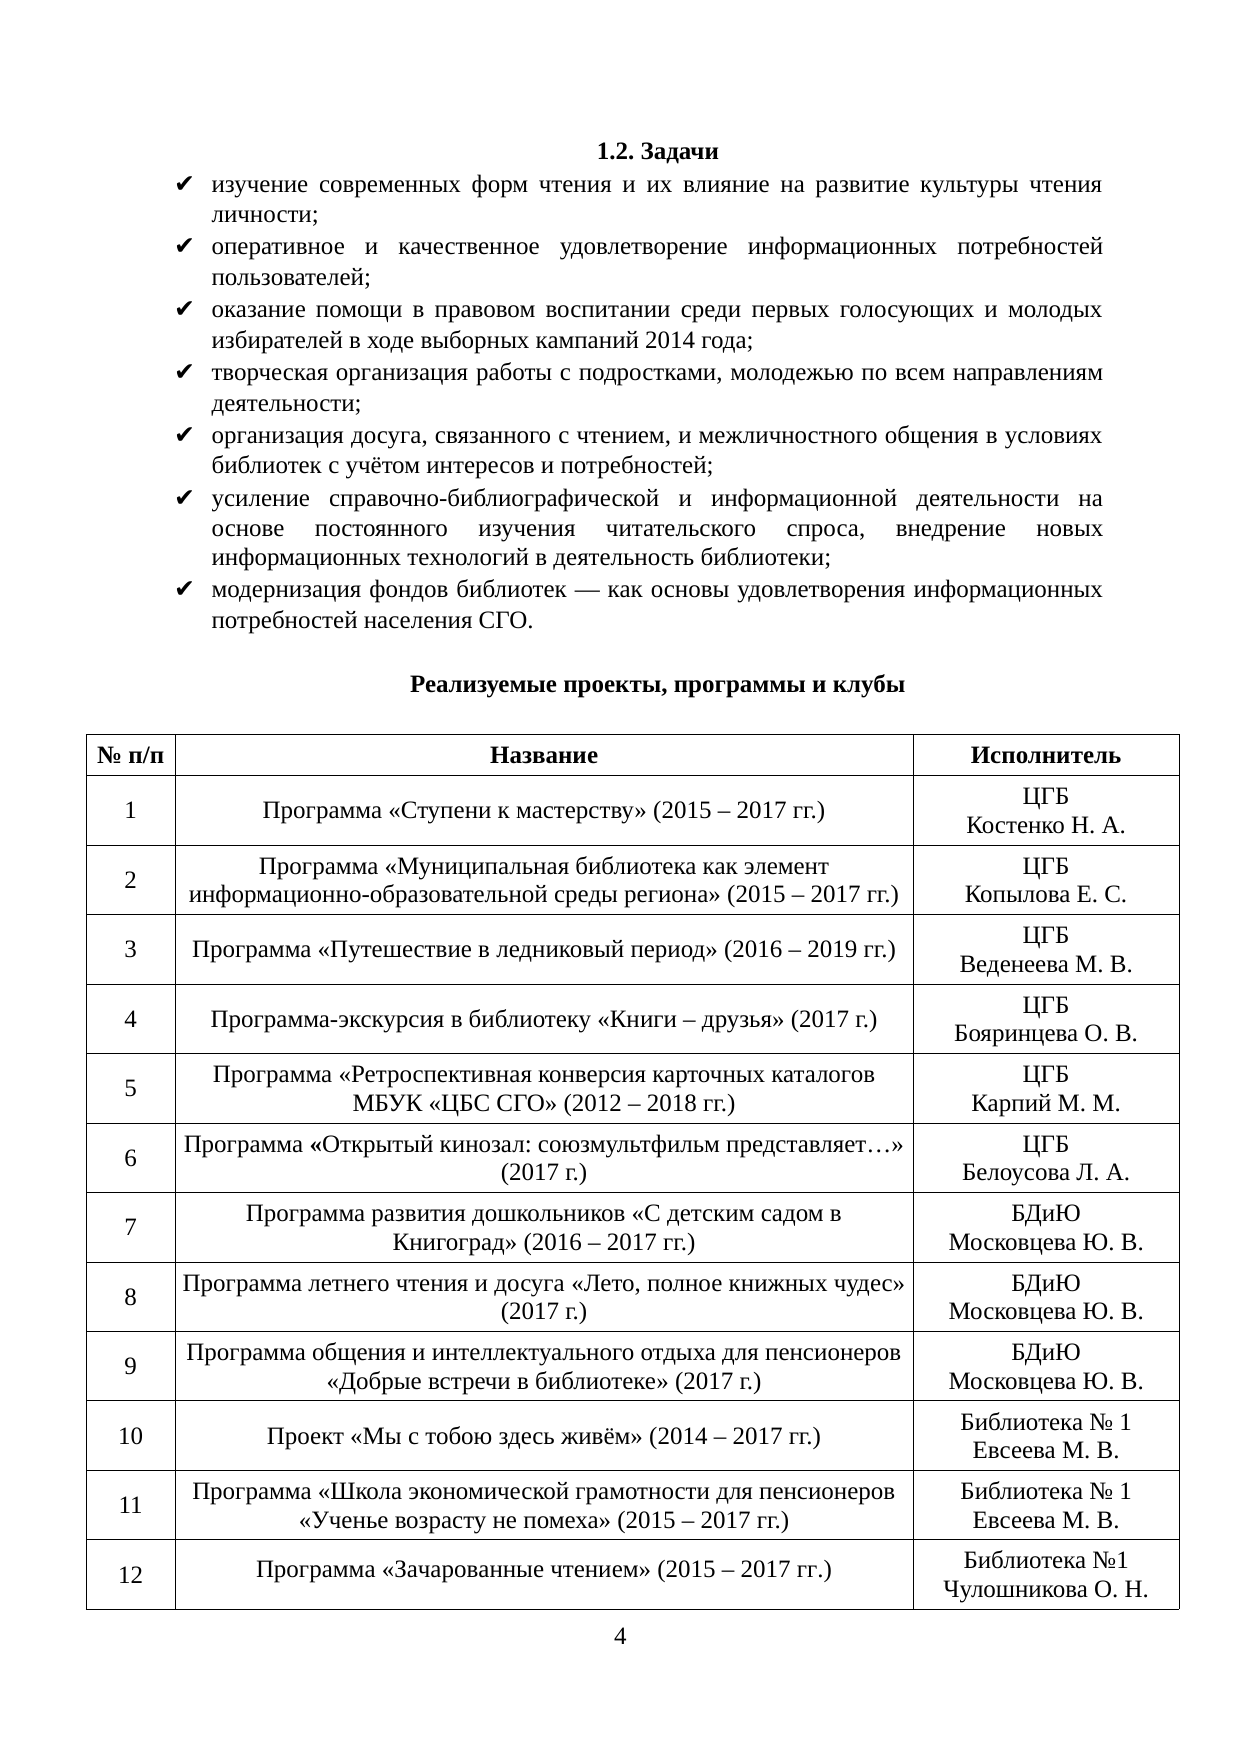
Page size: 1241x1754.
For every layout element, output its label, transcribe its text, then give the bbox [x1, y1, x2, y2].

table_cell Программа «Ретроспективная конверсия карточных каталогов МБУК «ЦБС СГО» (2012 – 2018 гг.) [176, 1054, 913, 1122]
table_header № п/п [87, 735, 175, 775]
table_cell Библиотека № 1 Евсеева М. В. [914, 1471, 1179, 1539]
table_cell Проект «Мы с тобою здесь живём» (2014 – 2017 гг.) [176, 1401, 913, 1470]
table_cell 8 [87, 1263, 175, 1331]
table_cell Программа «Школа экономической грамотности для пенсионеров «Ученье возрасту не помеха» (2015 – 2017 гг.) [176, 1471, 913, 1539]
table_cell 3 [87, 915, 175, 983]
table_cell 4 [87, 985, 175, 1053]
table_cell 6 [87, 1124, 175, 1192]
text 1.2. Задачи [211, 136, 1104, 165]
list модернизация фондов библиотек — как основы удовлетворения информационных потребностей населения СГО. [174, 571, 1104, 634]
table_cell Программа «Ступени к мастерству» (2015 – 2017 гг.) [176, 776, 913, 844]
table_cell 5 [87, 1054, 175, 1122]
table_cell Программа развития дошкольников «С детским садом в Книгоград» (2016 – 2017 гг.) [176, 1193, 913, 1261]
table_cell Программа «Зачарованные чтением» (2015 – 2017 гг.) [176, 1540, 913, 1609]
table_cell ЦГБ Карпий М. М. [914, 1054, 1179, 1122]
table_cell 9 [87, 1332, 175, 1400]
table_cell ЦГБ Костенко Н. А. [914, 776, 1179, 844]
list оперативное и качественное удовлетворение информационных потребностей пользователей; [174, 228, 1104, 291]
table_cell Программа «Муниципальная библиотека как элемент информационно-образовательной среды региона» (2015 – 2017 гг.) [176, 846, 913, 914]
table_cell ЦГБ Белоусова Л. А. [914, 1124, 1179, 1192]
table_cell Программа «Открытый кинозал: союзмультфильм представляет…» (2017 г.) [176, 1124, 913, 1192]
table_cell БДиЮ Московцева Ю. В. [914, 1332, 1179, 1400]
table_cell 10 [87, 1401, 175, 1470]
table_cell 11 [87, 1471, 175, 1539]
table_cell 12 [87, 1540, 175, 1609]
table_cell БДиЮ Московцева Ю. В. [914, 1193, 1179, 1261]
table_cell Программа летнего чтения и досуга «Лето, полное книжных чудес» (2017 г.) [176, 1263, 913, 1331]
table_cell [914, 1540, 1179, 1609]
table_header Исполнитель [914, 735, 1179, 775]
table_cell БДиЮ Московцева Ю. В. [914, 1263, 1179, 1331]
table_cell ЦГБ Копылова Е. С. [914, 846, 1179, 914]
table_cell ЦГБ Веденеева М. В. [914, 915, 1179, 983]
list организация досуга, связанного с чтением, и межличностного общения в условиях библиотек с учётом интересов и потребностей; [174, 416, 1104, 479]
list усиление справочно-библиографической и информационной деятельности на основе постоянного изучения читательского спроса, внедрение новых информационных технологий в деятельность библиотеки; [174, 479, 1104, 571]
table_cell ЦГБ Бояринцева О. В. [914, 985, 1179, 1053]
table_cell Программа общения и интеллектуального отдыха для пенсионеров «Добрые встречи в библиотеке» (2017 г.) [176, 1332, 913, 1400]
table_cell 7 [87, 1193, 175, 1261]
table_cell Программа-экскурсия в библиотеку «Книги – друзья» (2017 г.) [176, 985, 913, 1053]
table_cell Библиотека № 1 Евсеева М. В. [914, 1401, 1179, 1470]
text Реализуемые проекты, программы и клубы [211, 669, 1104, 698]
table_header Название [176, 735, 913, 775]
list творческая организация работы с подростками, молодежью по всем направлениям деятельности; [174, 354, 1104, 416]
table_cell Программа «Путешествие в ледниковый период» (2016 – 2019 гг.) [176, 915, 913, 983]
table_cell 1 [87, 776, 175, 844]
list оказание помощи в правовом воспитании среди первых голосующих и молодых избирателей в ходе выборных кампаний 2014 года; [174, 291, 1104, 354]
table_cell 2 [87, 846, 175, 914]
list изучение современных форм чтения и их влияние на развитие культуры чтения личности; [174, 165, 1104, 228]
